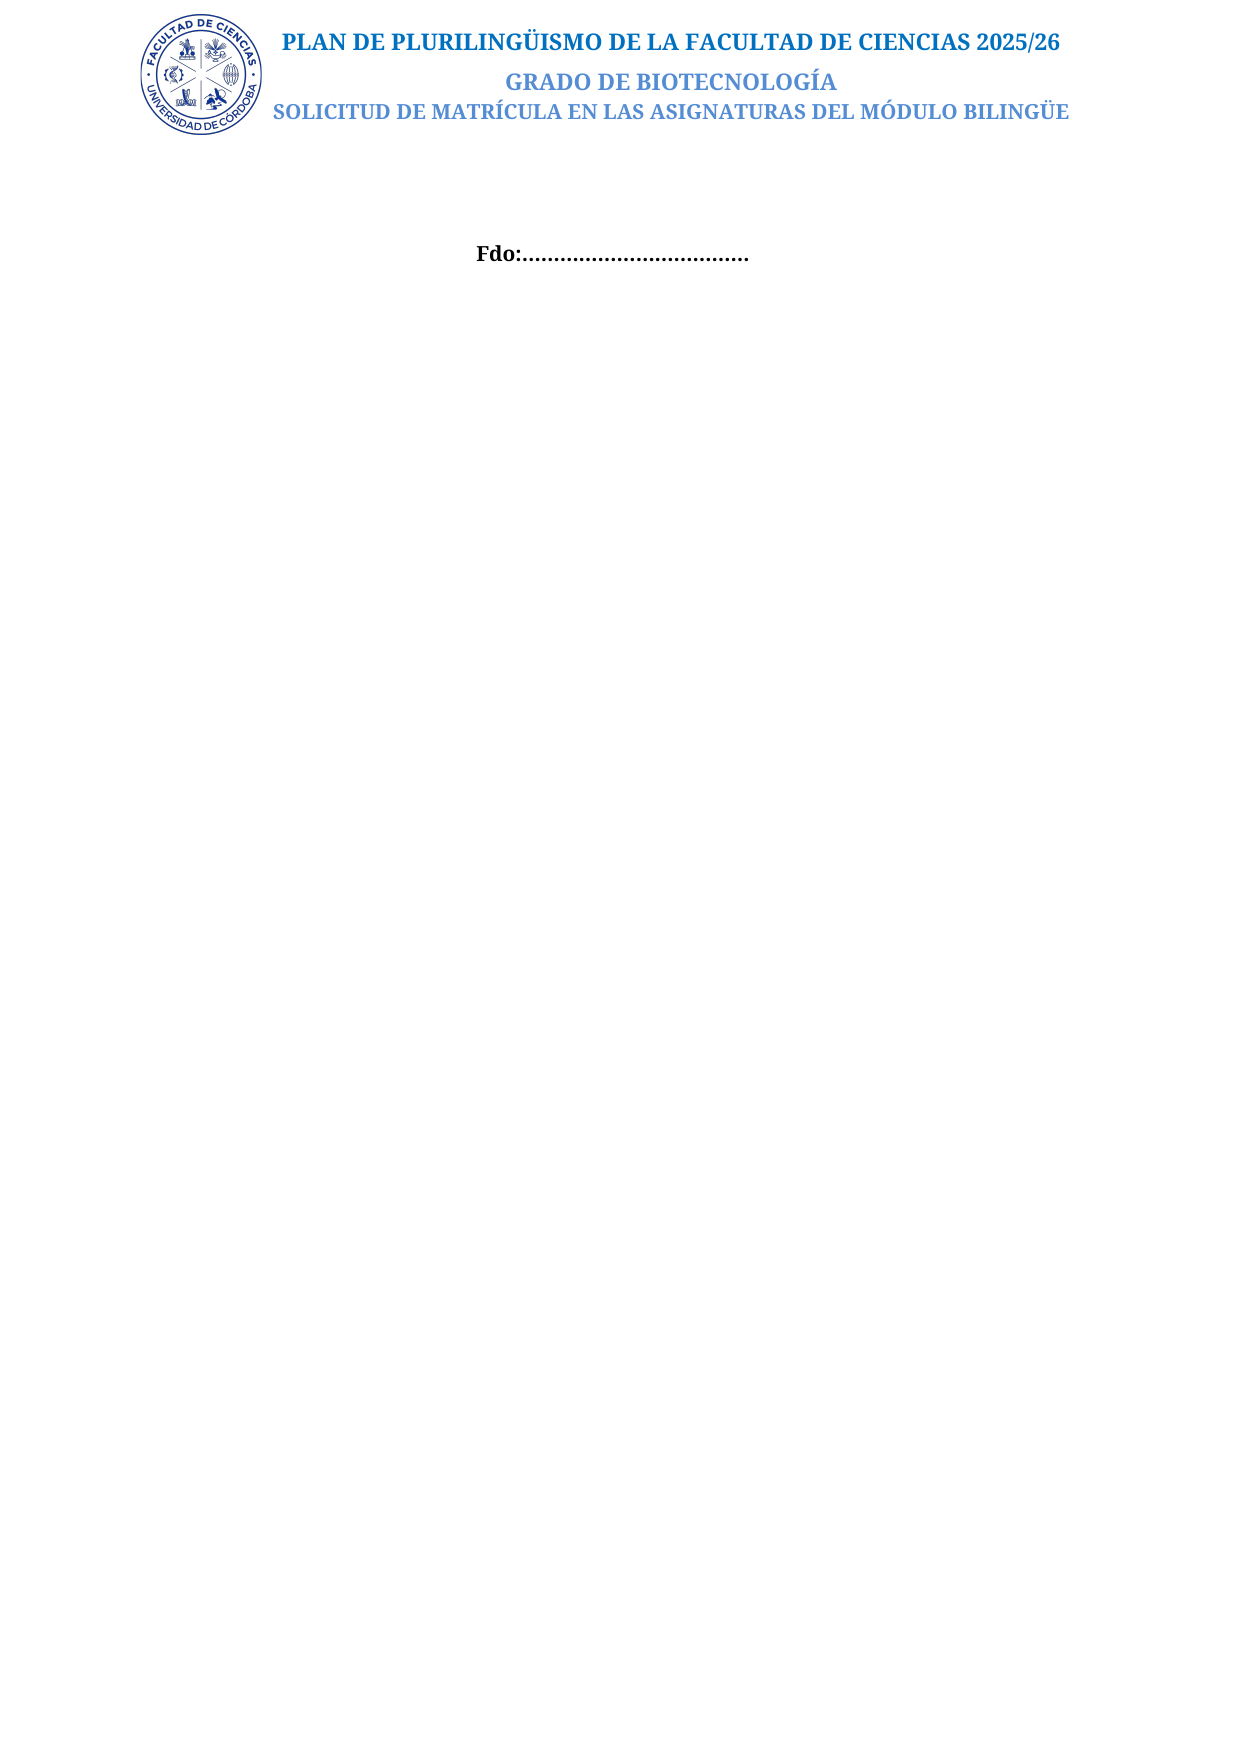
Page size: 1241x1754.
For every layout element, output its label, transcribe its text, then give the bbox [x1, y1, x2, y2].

picture [140, 14, 262, 135]
text Fdo:……………………………… [162, 239, 1063, 267]
